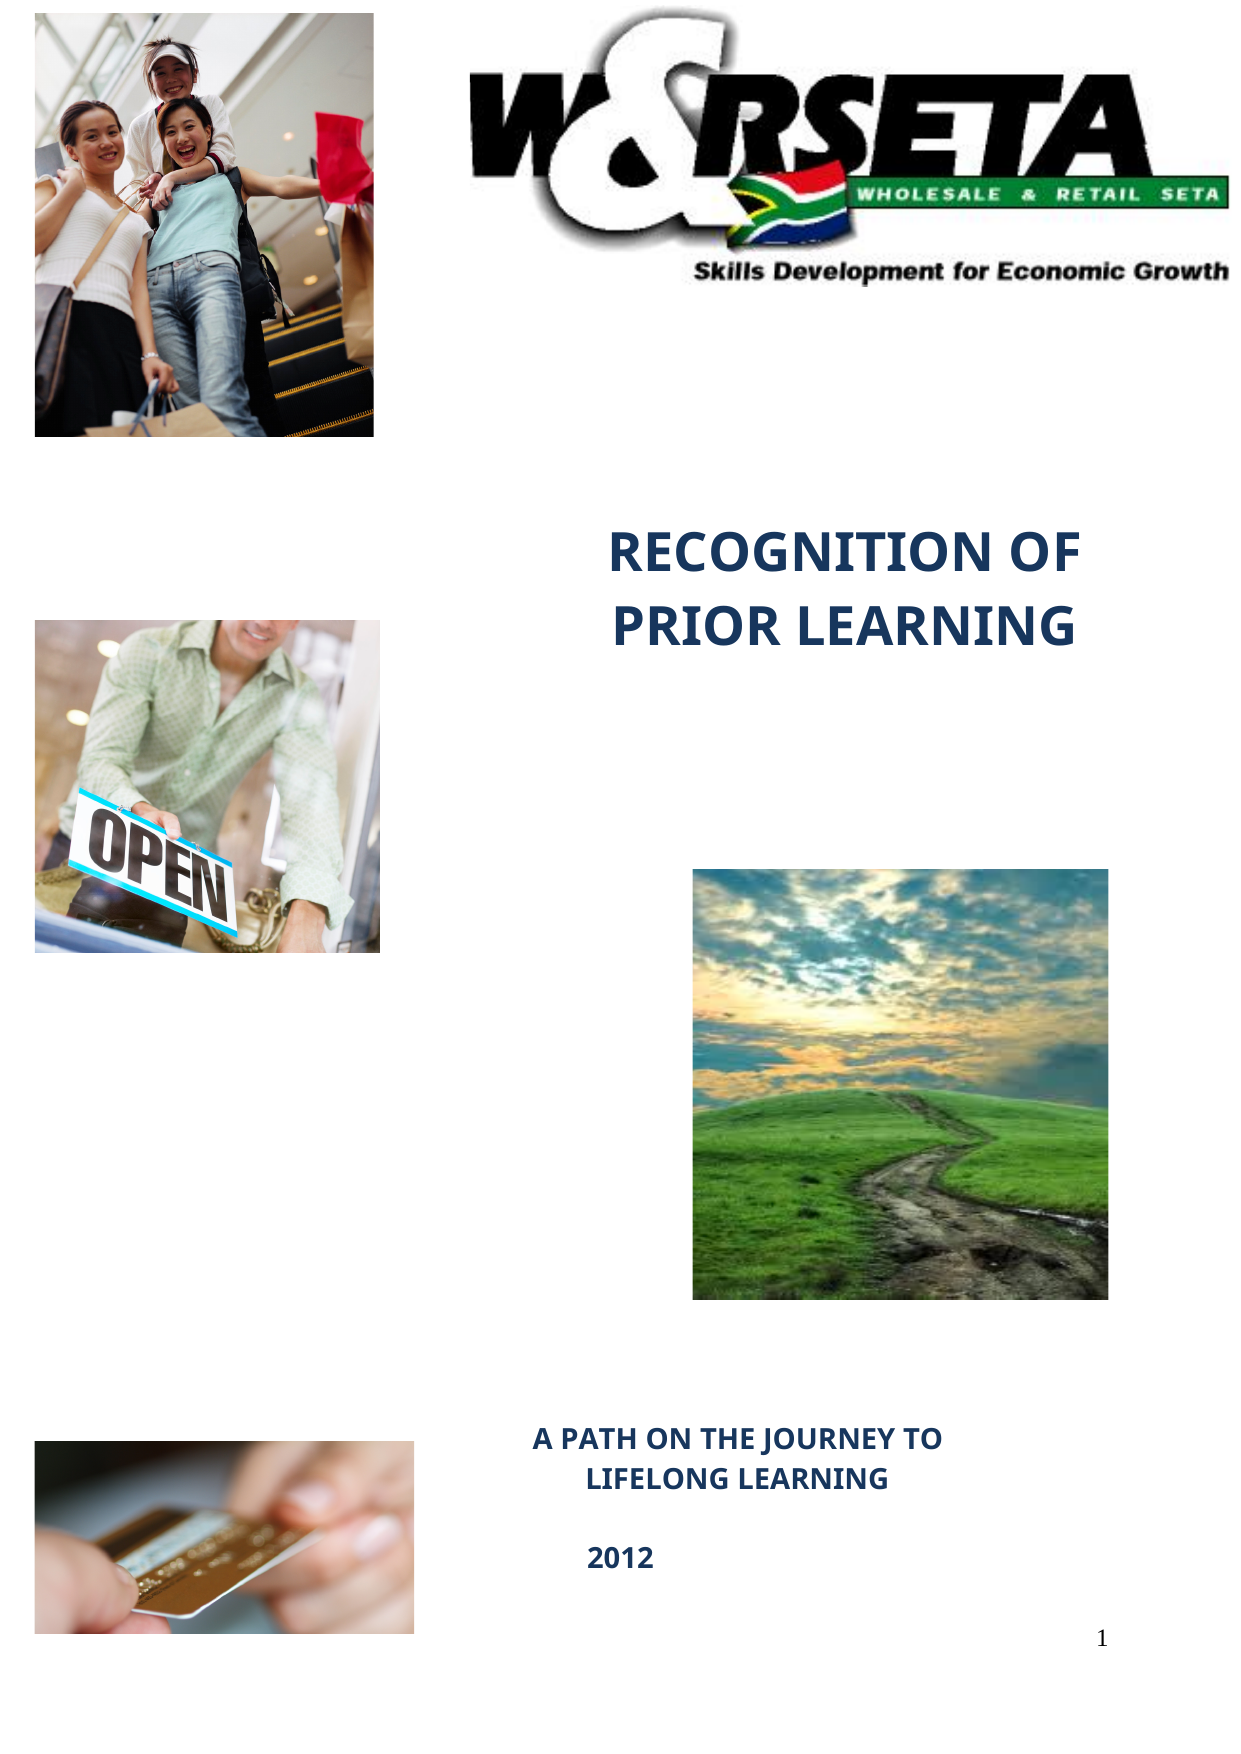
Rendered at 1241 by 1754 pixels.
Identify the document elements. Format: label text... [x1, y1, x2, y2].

picture [692, 869, 1109, 1300]
text LIFELONG LEARNING [432, 1458, 1108, 1498]
picture [469, 5, 1233, 287]
text 2012 [432, 1537, 1108, 1577]
text A PATH ON THE JOURNEY TO [132, 1418, 1108, 1458]
